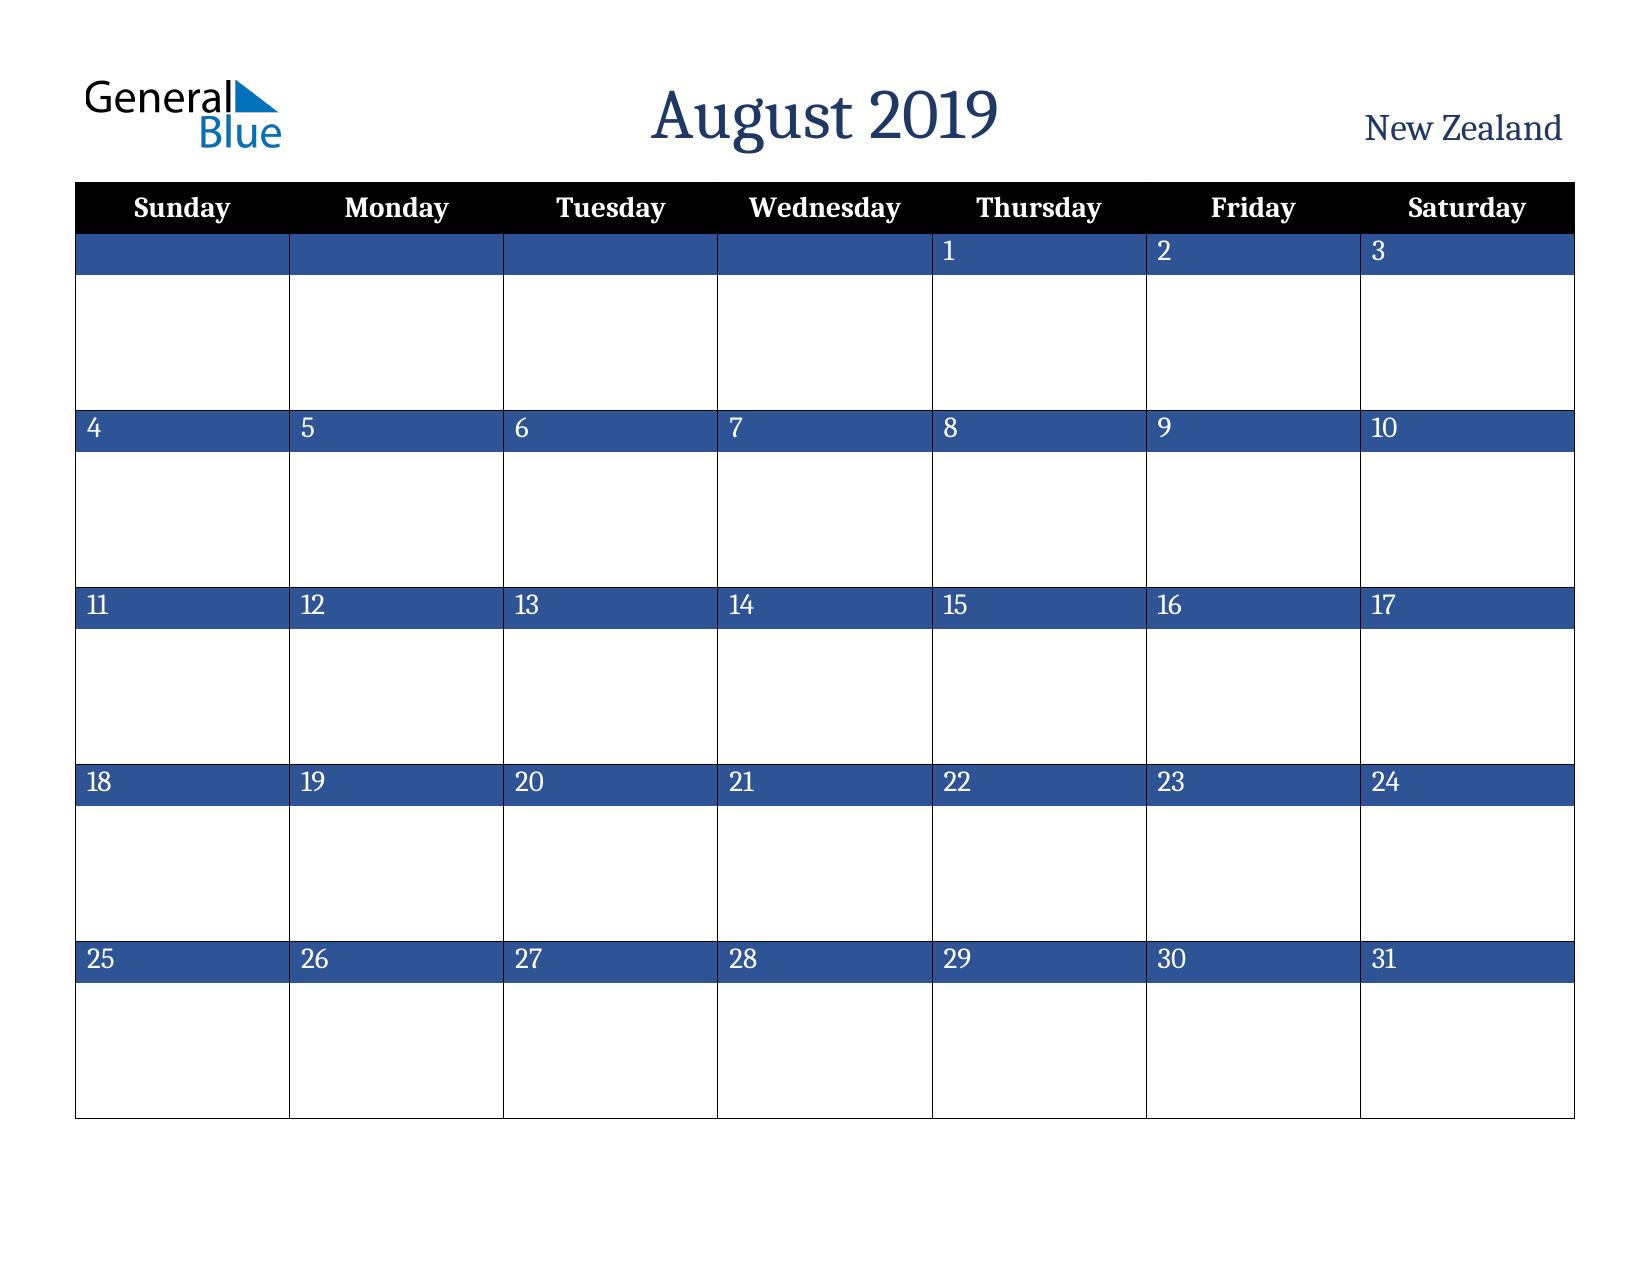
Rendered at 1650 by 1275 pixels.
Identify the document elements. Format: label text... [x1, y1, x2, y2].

table_cell 16 [1147, 588, 1360, 629]
table_cell [504, 234, 717, 275]
table_cell 28 [718, 942, 932, 983]
table_cell [933, 806, 1146, 941]
table_cell [76, 275, 289, 410]
table_header August 2019 [504, 75, 1146, 182]
table_cell [933, 983, 1146, 1118]
table_cell Friday [1147, 183, 1360, 233]
table_cell 6 [504, 411, 717, 452]
table_cell [290, 806, 503, 941]
table_cell [76, 234, 289, 275]
table_cell 15 [933, 588, 1146, 629]
table_cell [76, 983, 289, 1118]
table_cell [290, 629, 503, 764]
table_cell [1147, 806, 1360, 941]
table_cell 13 [504, 588, 717, 629]
table_cell [1361, 806, 1574, 941]
table_cell [1147, 983, 1360, 1118]
table_cell [718, 629, 932, 764]
table_cell 22 [933, 765, 1146, 806]
table_cell 12 [290, 588, 503, 629]
table_cell [504, 452, 717, 587]
table_cell [718, 983, 932, 1118]
table_cell [1361, 983, 1574, 1118]
table_cell [933, 452, 1146, 587]
table_cell [1361, 452, 1574, 587]
table_header New Zealand [1146, 75, 1574, 182]
table_cell [76, 452, 289, 587]
table_cell 11 [76, 588, 289, 629]
table_cell 4 [76, 411, 289, 452]
table_cell 17 [1361, 588, 1574, 629]
table_cell [290, 275, 503, 410]
table_cell 30 [1147, 942, 1360, 983]
table_cell 31 [1361, 942, 1574, 983]
table_cell 7 [718, 411, 932, 452]
table_cell 19 [290, 765, 503, 806]
table_cell [933, 275, 1146, 410]
table_cell 5 [290, 411, 503, 452]
table_cell [290, 452, 503, 587]
table_cell [504, 629, 717, 764]
table_cell Monday [290, 183, 503, 233]
table_header [76, 75, 503, 182]
table_cell 3 [1361, 234, 1574, 275]
table_cell 8 [933, 411, 1146, 452]
table_cell [504, 275, 717, 410]
table_cell 10 [1361, 411, 1574, 452]
table_cell [290, 234, 503, 275]
table_cell [76, 629, 289, 764]
table_cell [718, 234, 932, 275]
table_cell Sunday [76, 183, 289, 233]
table_cell 18 [76, 765, 289, 806]
table_cell 23 [1147, 765, 1360, 806]
table_cell [718, 452, 932, 587]
table_cell [1361, 629, 1574, 764]
table_cell 24 [1361, 765, 1574, 806]
table_cell 25 [76, 942, 289, 983]
table_cell 29 [933, 942, 1146, 983]
table_cell 26 [290, 942, 503, 983]
table_cell 21 [718, 765, 932, 806]
table_cell Thursday [933, 183, 1146, 233]
table_cell [1147, 275, 1360, 410]
table_cell 9 [1147, 411, 1360, 452]
table_cell 20 [504, 765, 717, 806]
table_cell [718, 806, 932, 941]
table_cell [290, 983, 503, 1118]
table_cell [933, 629, 1146, 764]
table_cell 1 [933, 234, 1146, 275]
table_cell [504, 806, 717, 941]
table_cell [718, 275, 932, 410]
table_cell Saturday [1361, 183, 1574, 233]
table_cell [1147, 452, 1360, 587]
table_cell 14 [718, 588, 932, 629]
picture [86, 80, 281, 148]
table_cell 27 [504, 942, 717, 983]
table_cell Wednesday [718, 183, 932, 233]
table_cell [1147, 629, 1360, 764]
table_cell [504, 983, 717, 1118]
table_cell 2 [1147, 234, 1360, 275]
table_cell Tuesday [504, 183, 717, 233]
table_cell [76, 806, 289, 941]
table_cell [1361, 275, 1574, 410]
